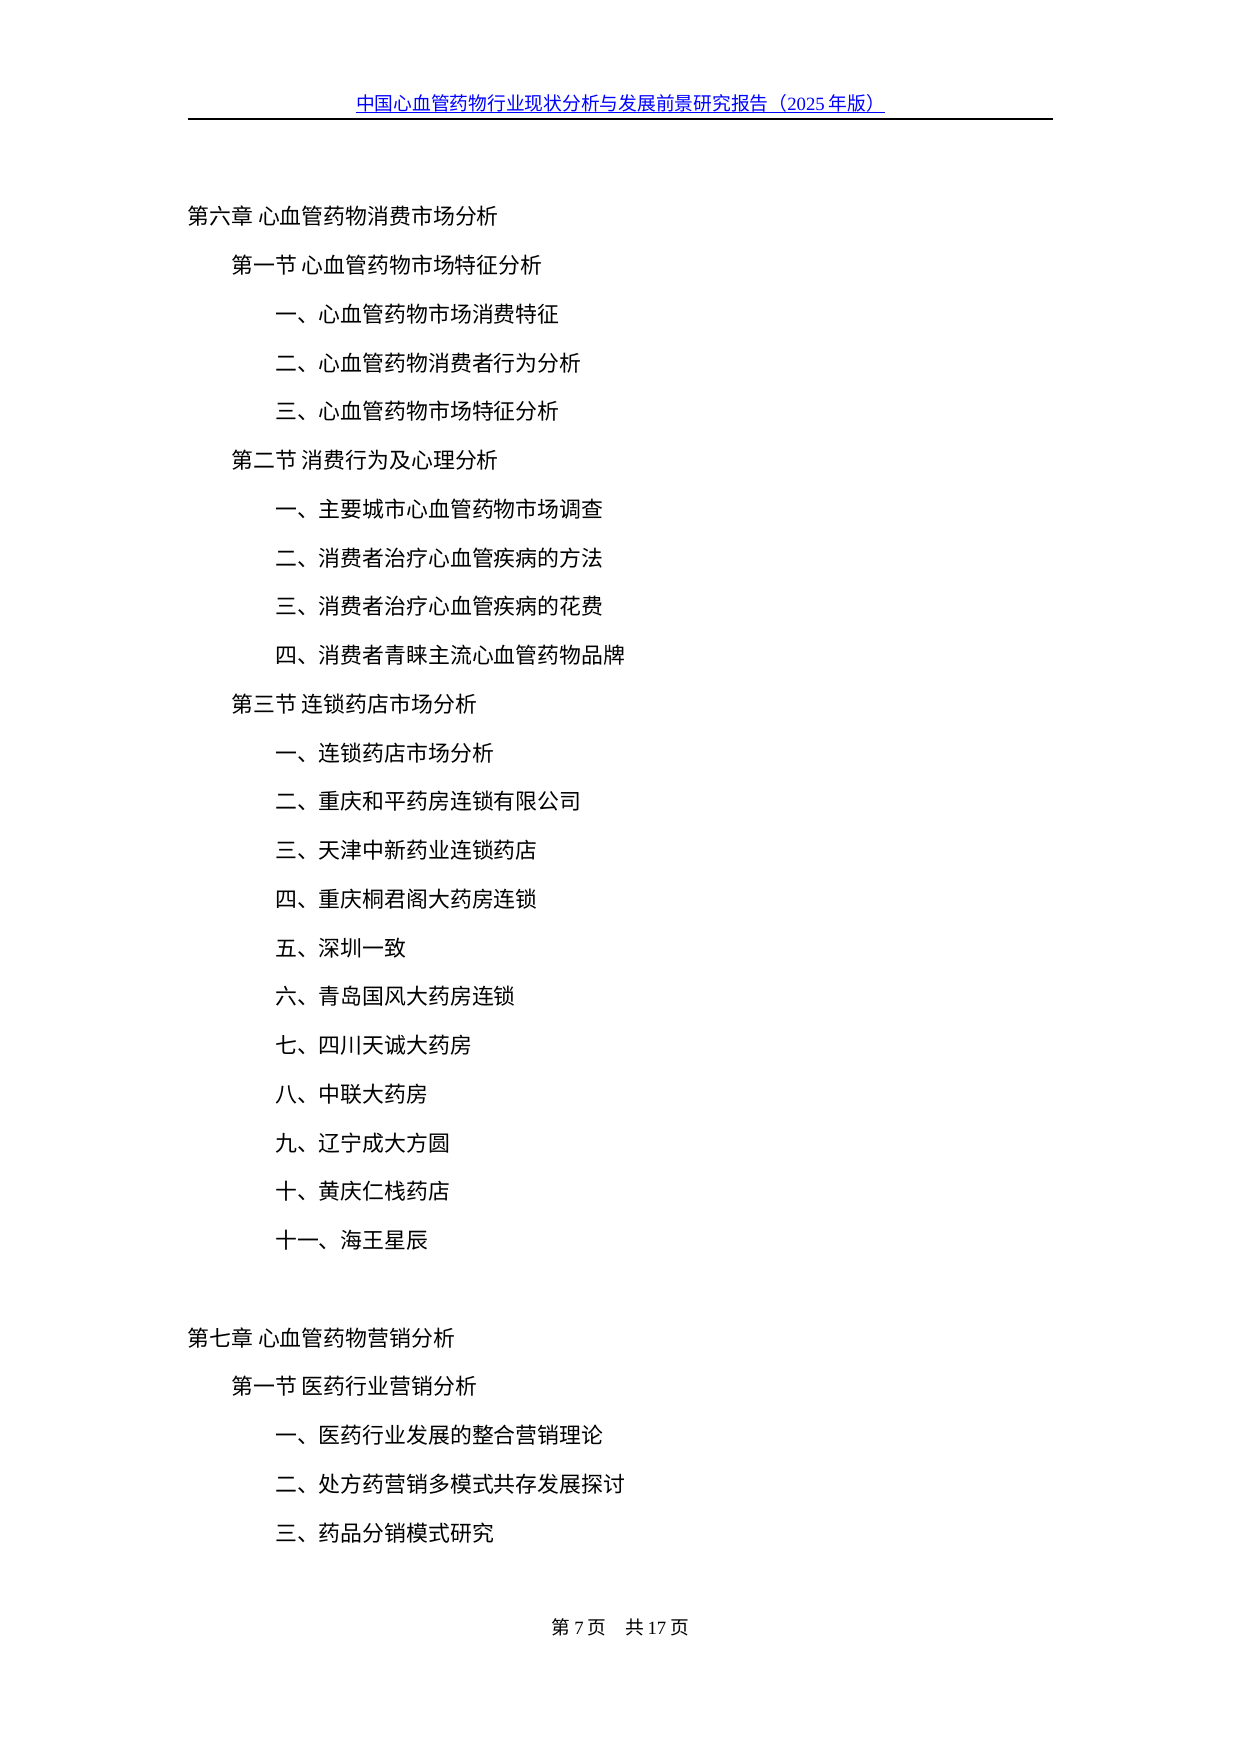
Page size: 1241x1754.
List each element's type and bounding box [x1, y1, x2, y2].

text [187, 150, 1053, 1548]
